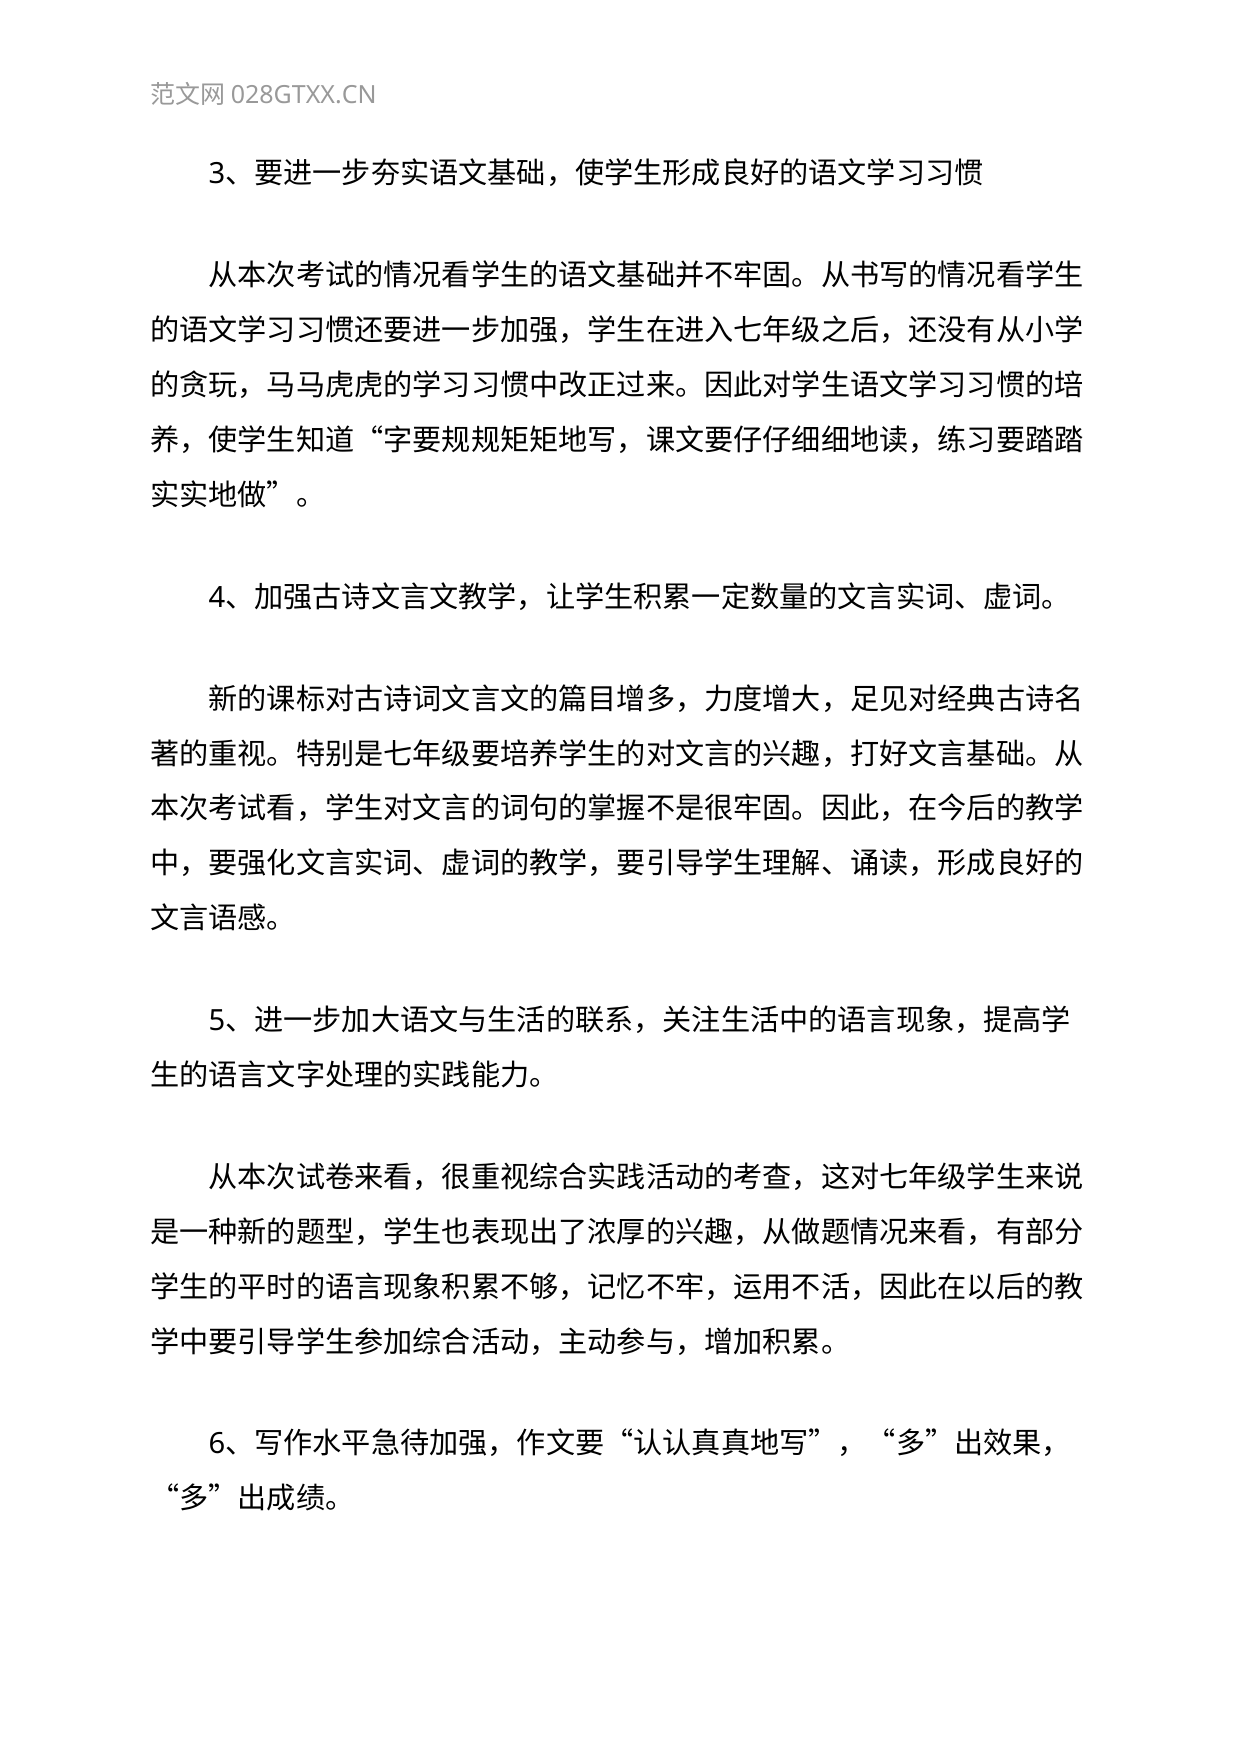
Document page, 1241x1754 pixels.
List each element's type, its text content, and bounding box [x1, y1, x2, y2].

text 6、写作水平急待加强，作文要“认认真真地写”，“多”出效果，“多”出成绩。 [150, 1420, 1090, 1517]
text 从本次试卷来看，很重视综合实践活动的考查，这对七年级学生来说是一种新的题型，学生也表现出了浓厚的兴趣，从做题情况来看，有部分学生的平时的语言现象积累不够，记忆不牢，运用不活，因此在以后的教学中要引导学生参加综合活动，主动参与，增加积累。 [150, 1153, 1090, 1360]
text 3、要进一步夯实语文基础，使学生形成良好的语文学习习惯 [150, 150, 1090, 192]
text 5、进一步加大语文与生活的联系，关注生活中的语言现象，提高学生的语言文字处理的实践能力。 [150, 997, 1090, 1094]
text 从本次考试的情况看学生的语文基础并不牢固。从书写的情况看学生的语文学习习惯还要进一步加强，学生在进入七年级之后，还没有从小学的贪玩，马马虎虎的学习习惯中改正过来。因此对学生语文学习习惯的培养，使学生知道“字要规规矩矩地写，课文要仔仔细细地读，练习要踏踏实实地做”。 [150, 252, 1090, 514]
text 新的课标对古诗词文言文的篇目增多，力度增大，足见对经典古诗名著的重视。特别是七年级要培养学生的对文言的兴趣，打好文言基础。从本次考试看，学生对文言的词句的掌握不是很牢固。因此，在今后的教学中，要强化文言实词、虚词的教学，要引导学生理解、诵读，形成良好的文言语感。 [150, 675, 1090, 937]
text 4、加强古诗文言文教学，让学生积累一定数量的文言实词、虚词。 [150, 573, 1090, 616]
